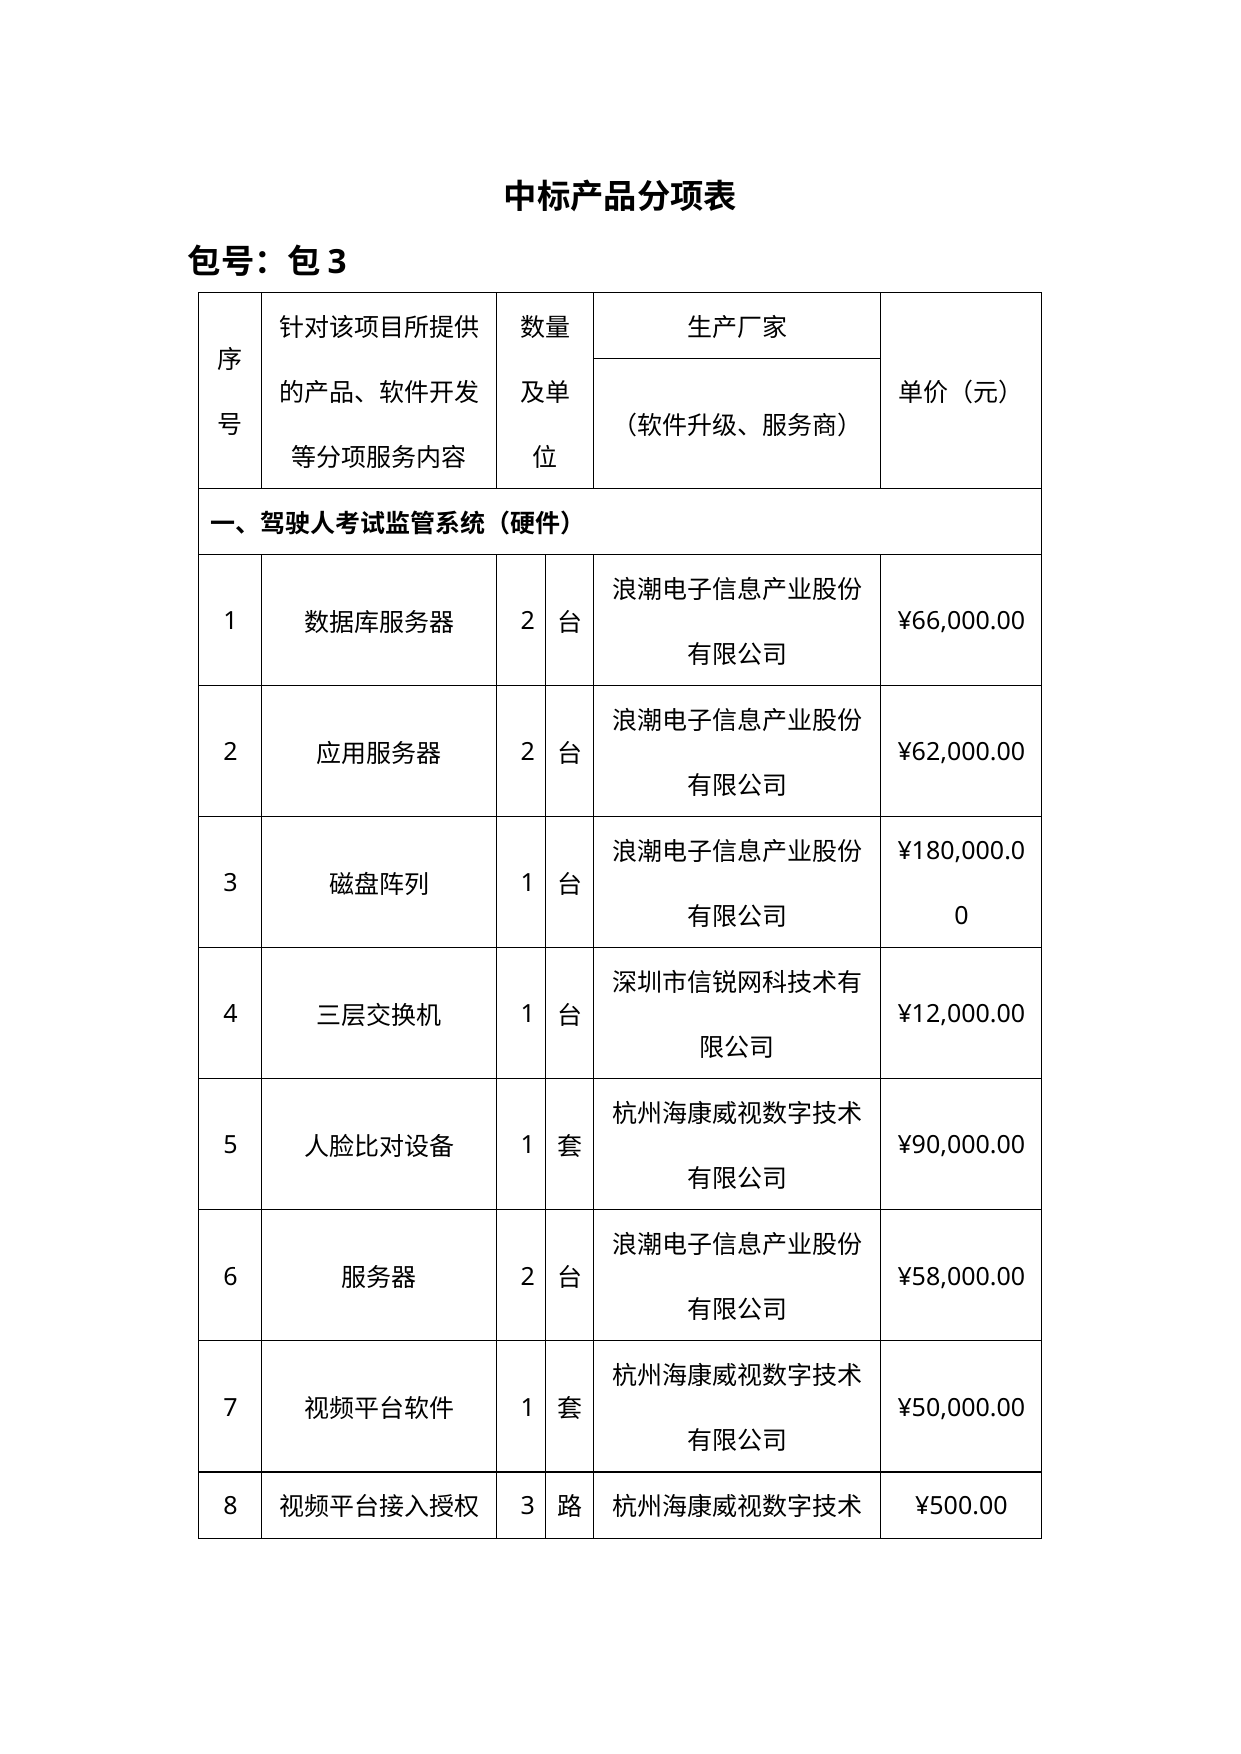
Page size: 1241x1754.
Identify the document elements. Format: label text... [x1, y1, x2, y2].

table_cell ¥66,000.00 [881, 555, 1041, 685]
table_cell 30 [497, 1473, 545, 1537]
table_cell ¥90,000.00 [881, 1079, 1041, 1209]
table_cell ¥58,000.00 [881, 1210, 1041, 1340]
table_cell 1 [497, 1079, 545, 1209]
table_cell 2 [497, 686, 545, 816]
table_cell 三层交换机 [262, 948, 496, 1078]
table_cell 台 [546, 948, 593, 1078]
table_cell ¥62,000.00 [881, 686, 1041, 816]
table_cell 杭州海康威视数字技术有限公司 [594, 1341, 880, 1471]
table_cell 路 [546, 1473, 593, 1537]
table_cell 2 [199, 686, 261, 816]
table_cell 7 [199, 1341, 261, 1471]
table_cell 台 [546, 555, 593, 685]
table_cell 1 [497, 817, 545, 947]
table_cell 数据库服务器 [262, 555, 496, 685]
table_cell 5 [199, 1079, 261, 1209]
table_cell 浪潮电子信息产业股份有限公司 [594, 1210, 880, 1340]
table_cell ¥180,000.00 [881, 817, 1041, 947]
table_cell 视频平台接入授权 [262, 1473, 496, 1537]
table_header 生产厂家 [594, 293, 880, 358]
table_cell 2 [497, 555, 545, 685]
text 包号：包3 [187, 227, 1053, 292]
table_cell 8 [199, 1473, 261, 1537]
table_cell 浪潮电子信息产业股份有限公司 [594, 686, 880, 816]
table_header 单价（元） [881, 293, 1041, 488]
table_cell 杭州海康威视数字技术有限公司 [594, 1079, 880, 1209]
table_cell 杭州海康威视数字技术有限公司 [594, 1473, 880, 1537]
table_cell 1 [497, 1341, 545, 1471]
table_cell 台 [546, 817, 593, 947]
table_cell 套 [546, 1341, 593, 1471]
table_cell 4 [199, 948, 261, 1078]
table_cell 服务器 [262, 1210, 496, 1340]
table_cell 1 [497, 948, 545, 1078]
table_cell 浪潮电子信息产业股份有限公司 [594, 555, 880, 685]
table_cell 2 [497, 1210, 545, 1340]
table_header 序号 [199, 293, 261, 488]
table_cell 6 [199, 1210, 261, 1340]
text 中标产品分项表 [187, 162, 1053, 227]
table_cell 深圳市信锐网科技术有限公司 [594, 948, 880, 1078]
table_cell 台 [546, 686, 593, 816]
table_cell 应用服务器 [262, 686, 496, 816]
table_cell 套 [546, 1079, 593, 1209]
table_cell ¥12,000.00 [881, 948, 1041, 1078]
table_cell （软件升级、服务商） [594, 359, 880, 488]
table_cell 3 [199, 817, 261, 947]
table_cell 视频平台软件 [262, 1341, 496, 1471]
table_cell 1 [199, 555, 261, 685]
table_header 针对该项目所提供的产品、软件开发等分项服务内容 [262, 293, 496, 488]
table_header 数量及单位 [497, 293, 593, 488]
table_cell ¥500.00 [881, 1473, 1041, 1537]
table_cell 浪潮电子信息产业股份有限公司 [594, 817, 880, 947]
table_cell 人脸比对设备 [262, 1079, 496, 1209]
table_cell 一、驾驶人考试监管系统（硬件） [199, 489, 1041, 554]
table_cell 磁盘阵列 [262, 817, 496, 947]
table_cell 台 [546, 1210, 593, 1340]
table_cell ¥50,000.00 [881, 1341, 1041, 1471]
